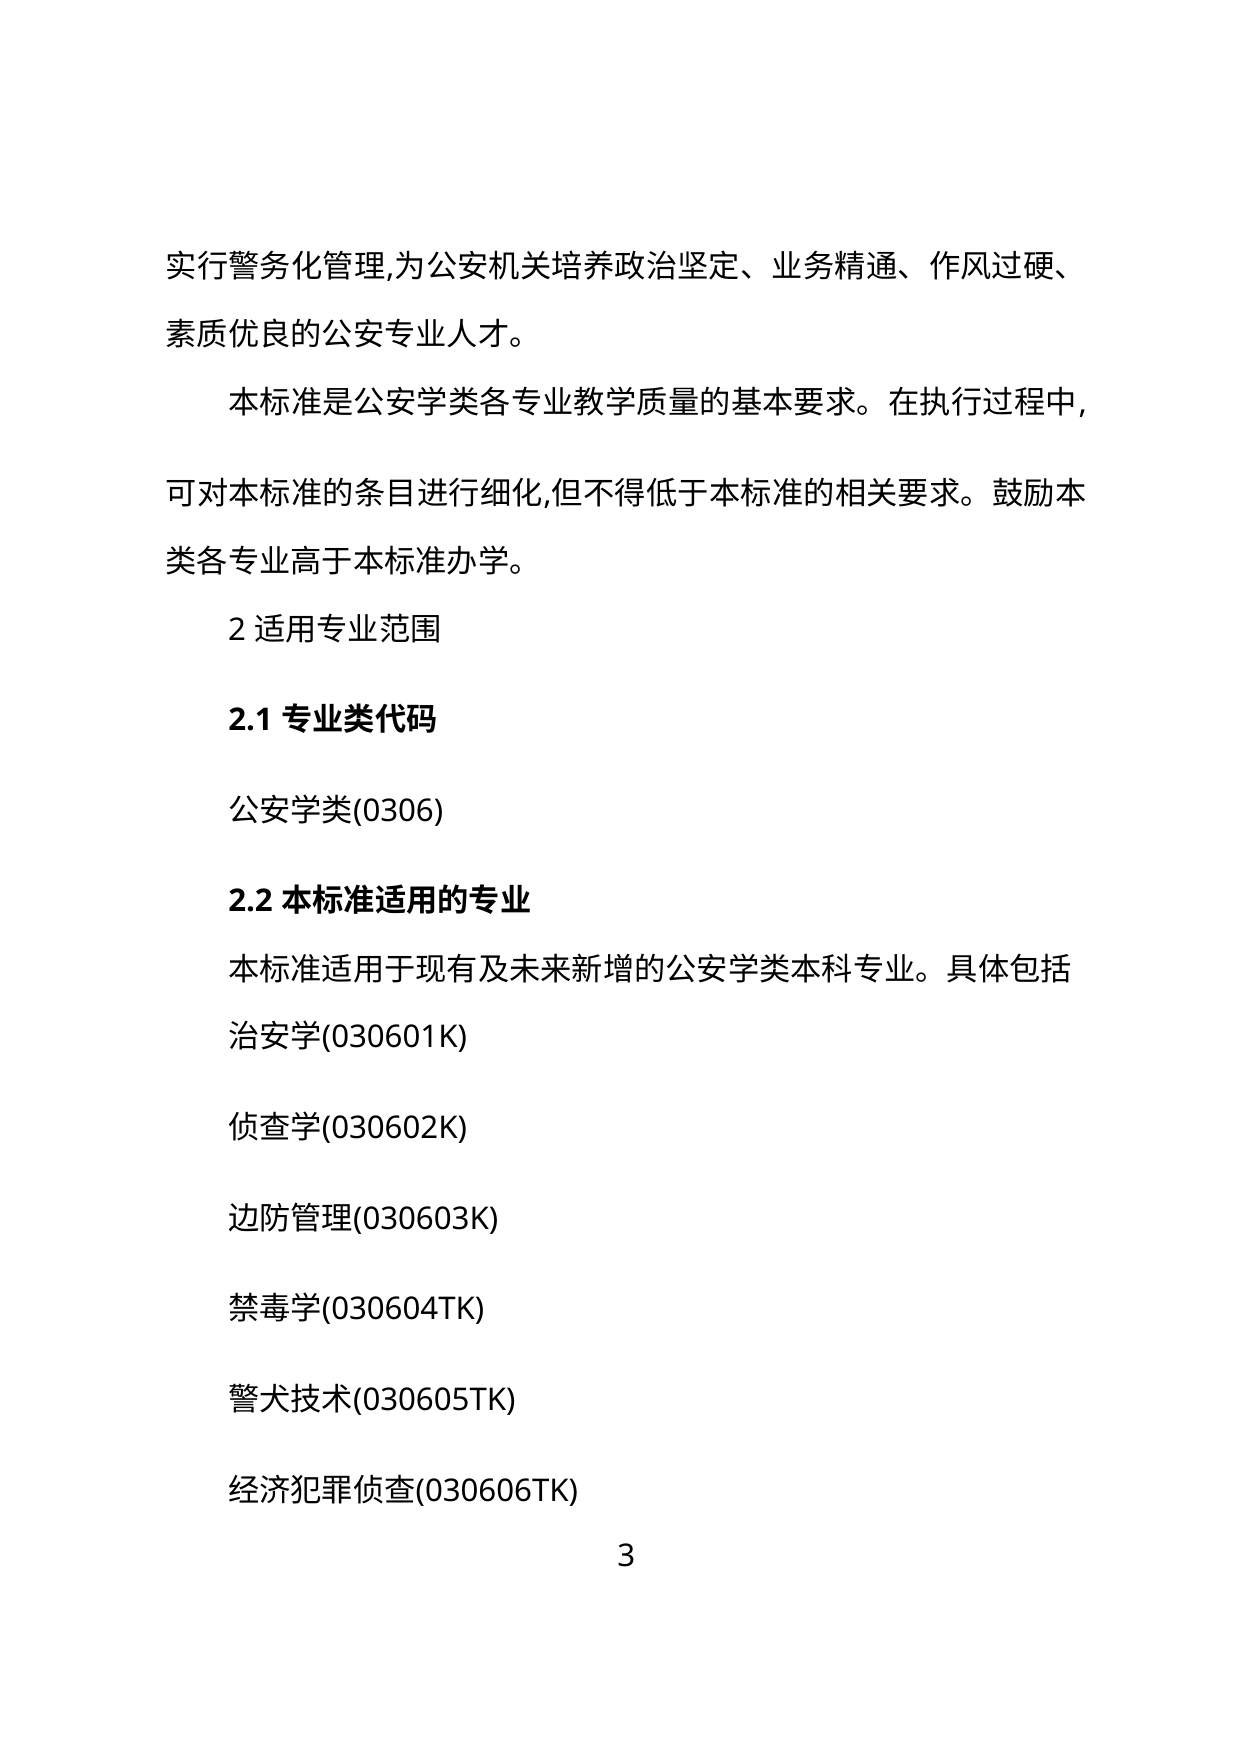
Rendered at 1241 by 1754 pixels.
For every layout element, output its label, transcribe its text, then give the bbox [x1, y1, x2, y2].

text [165, 219, 1087, 354]
text 公安学类(0306) [165, 762, 1087, 853]
text 治安学(030601K) [165, 989, 1087, 1079]
text 2.1 专业类代码 [165, 672, 1087, 762]
text 警犬技术(030605TK) [165, 1351, 1087, 1442]
text 侦查学(030602K) [165, 1079, 1087, 1170]
text 2 适用专业范围 [165, 581, 1087, 672]
text 本标准是公安学类各专业教学质量的基本要求。在执行过程中,可对本标准的条目进行细化,但不得低于本标准的相关要求。鼓励本类各专业高于本标准办学。 [165, 354, 1087, 581]
text 本标准适用于现有及未来新增的公安学类本科专业。具体包括 [165, 944, 1087, 989]
text 2.2 本标准适用的专业 [165, 853, 1087, 944]
text 禁毒学(030604TK) [165, 1261, 1087, 1351]
text 边防管理(030603K) [165, 1170, 1087, 1261]
text 经济犯罪侦查(030606TK) [165, 1442, 1087, 1533]
